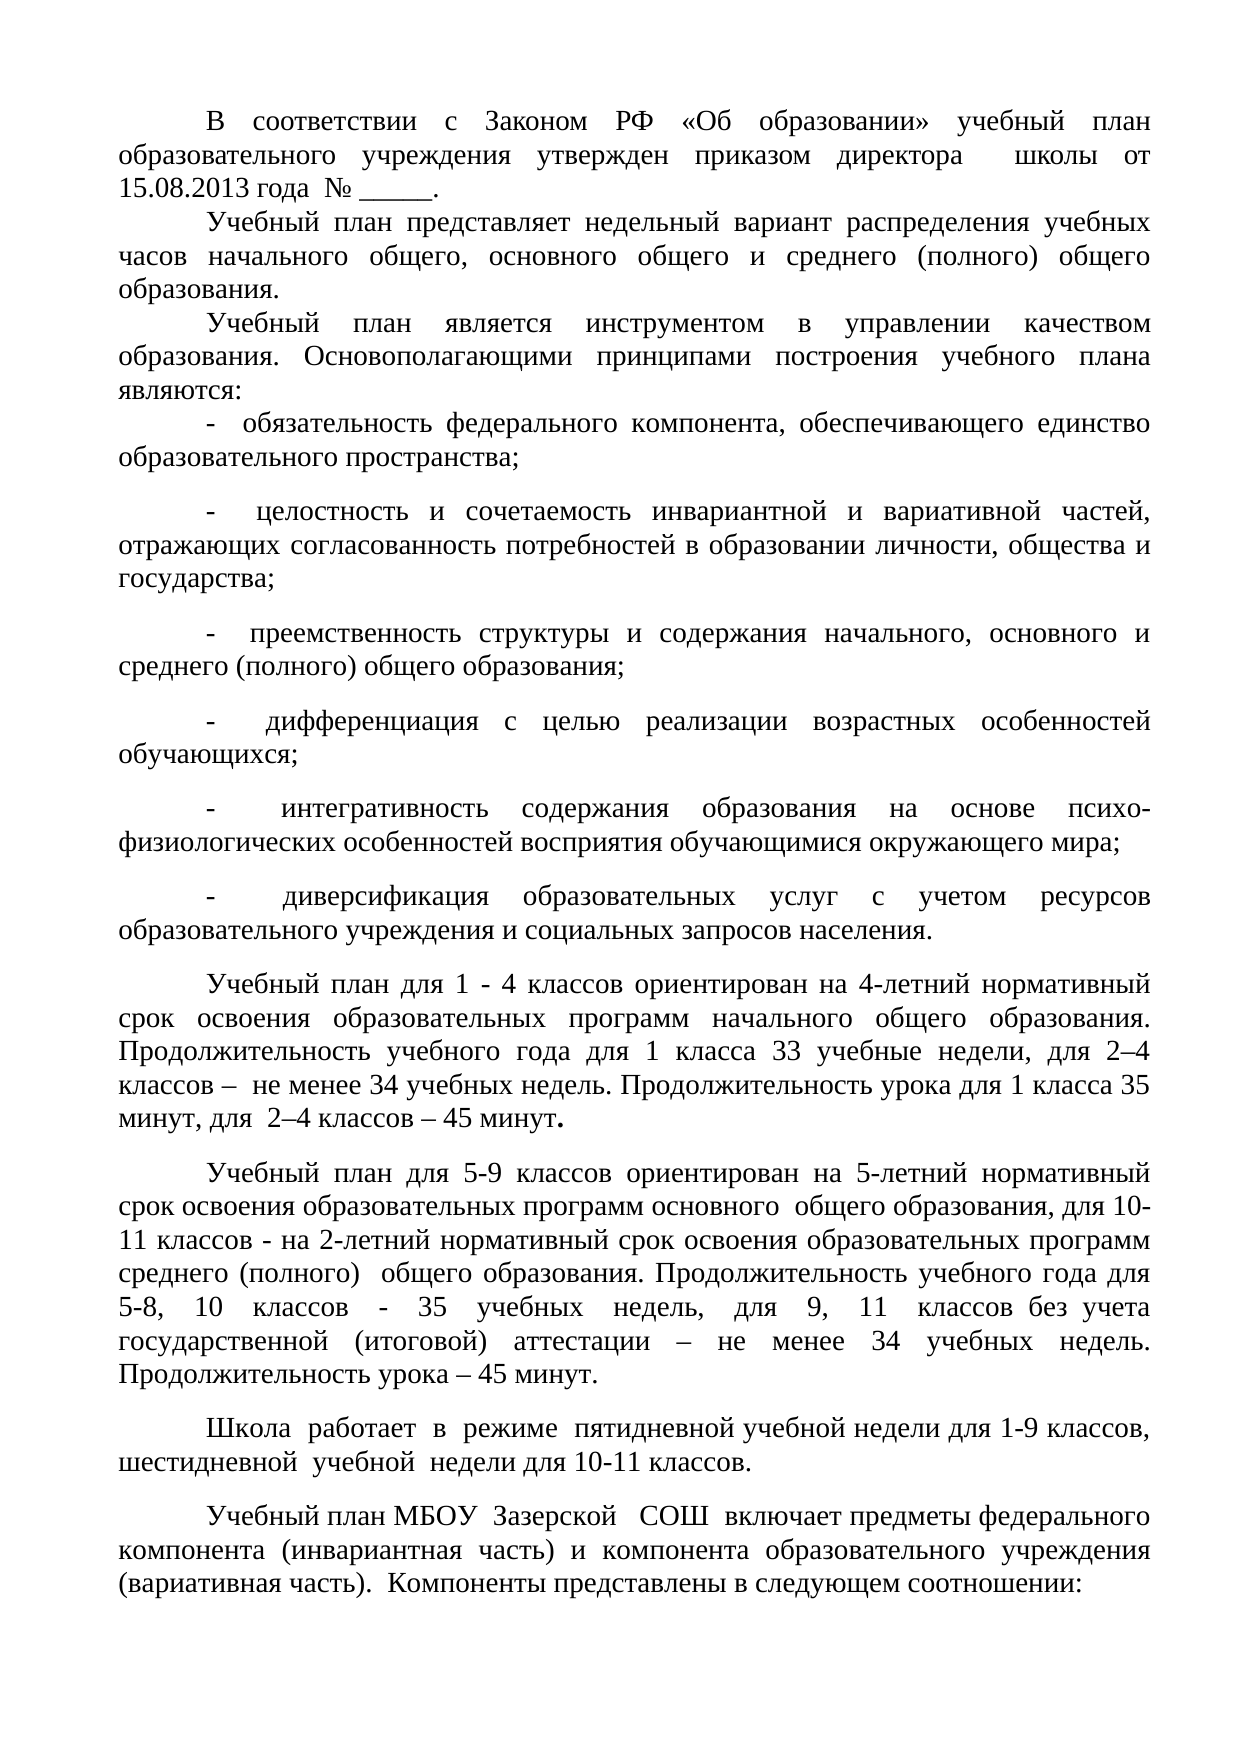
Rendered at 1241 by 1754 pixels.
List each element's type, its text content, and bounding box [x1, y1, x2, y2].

text - дифференциация с целью реализации возрастных особенностей обучающихся; [118, 703, 1152, 770]
text Учебный план МБОУ Зазерской СОШ включает предметы федерального компонента (инвариантная часть) и компонента образовательного учреждения (вариативная часть). Компоненты представлены в следующем соотношении: [118, 1498, 1152, 1599]
text - преемственность структуры и содержания начального, основного и среднего (полного) общего образования; [118, 615, 1152, 682]
text - обязательность федерального компонента, обеспечивающего единство образовательного пространства; [118, 405, 1152, 472]
text - диверсификация образовательных услуг с учетом ресурсов образовательного учреждения и социальных запросов населения. [118, 878, 1152, 946]
text Учебный план для 1 - 4 классов ориентирован на 4-летний нормативный срок освоения образовательных программ начального общего образования. Продолжительность учебного года для 1 класса 33 учебные недели, для 2–4 классов – не менее 34 учебных недель. Продолжительность урока для 1 класса 35 минут, для 2–4 классов – 45 минут. [118, 966, 1152, 1134]
text Учебный план представляет недельный вариант распределения учебных часов начального общего, основного общего и среднего (полного) общего образования. [118, 204, 1152, 305]
text В соответствии с Законом РФ «Об образовании» учебный план образовательного учреждения утвержден приказом директора школы от 15.08.2013 года № _____. [118, 103, 1152, 204]
text Учебный план для 5-9 классов ориентирован на 5-летний нормативный срок освоения образовательных программ основного общего образования, для 10-11 классов - на 2-летний нормативный срок освоения образовательных программ среднего (полного) общего образования. Продолжительность учебного года для 5-8, 10 классов - 35 учебных недель, для 9, 11 классов без учета государственной (итоговой) аттестации – не менее 34 учебных недель. Продолжительность урока – 45 минут. [118, 1155, 1152, 1390]
text - интегративность содержания образования на основе психо-физиологических особенностей восприятия обучающимися окружающего мира; [118, 791, 1152, 858]
text Учебный план является инструментом в управлении качеством образования. Основополагающими принципами построения учебного плана являются: [118, 305, 1152, 405]
text Школа работает в режиме пятидневной учебной недели для 1-9 классов, шестидневной учебной недели для 10-11 классов. [118, 1411, 1152, 1478]
text - целостность и сочетаемость инвариантной и вариативной частей, отражающих согласованность потребностей в образовании личности, общества и государства; [118, 493, 1152, 594]
